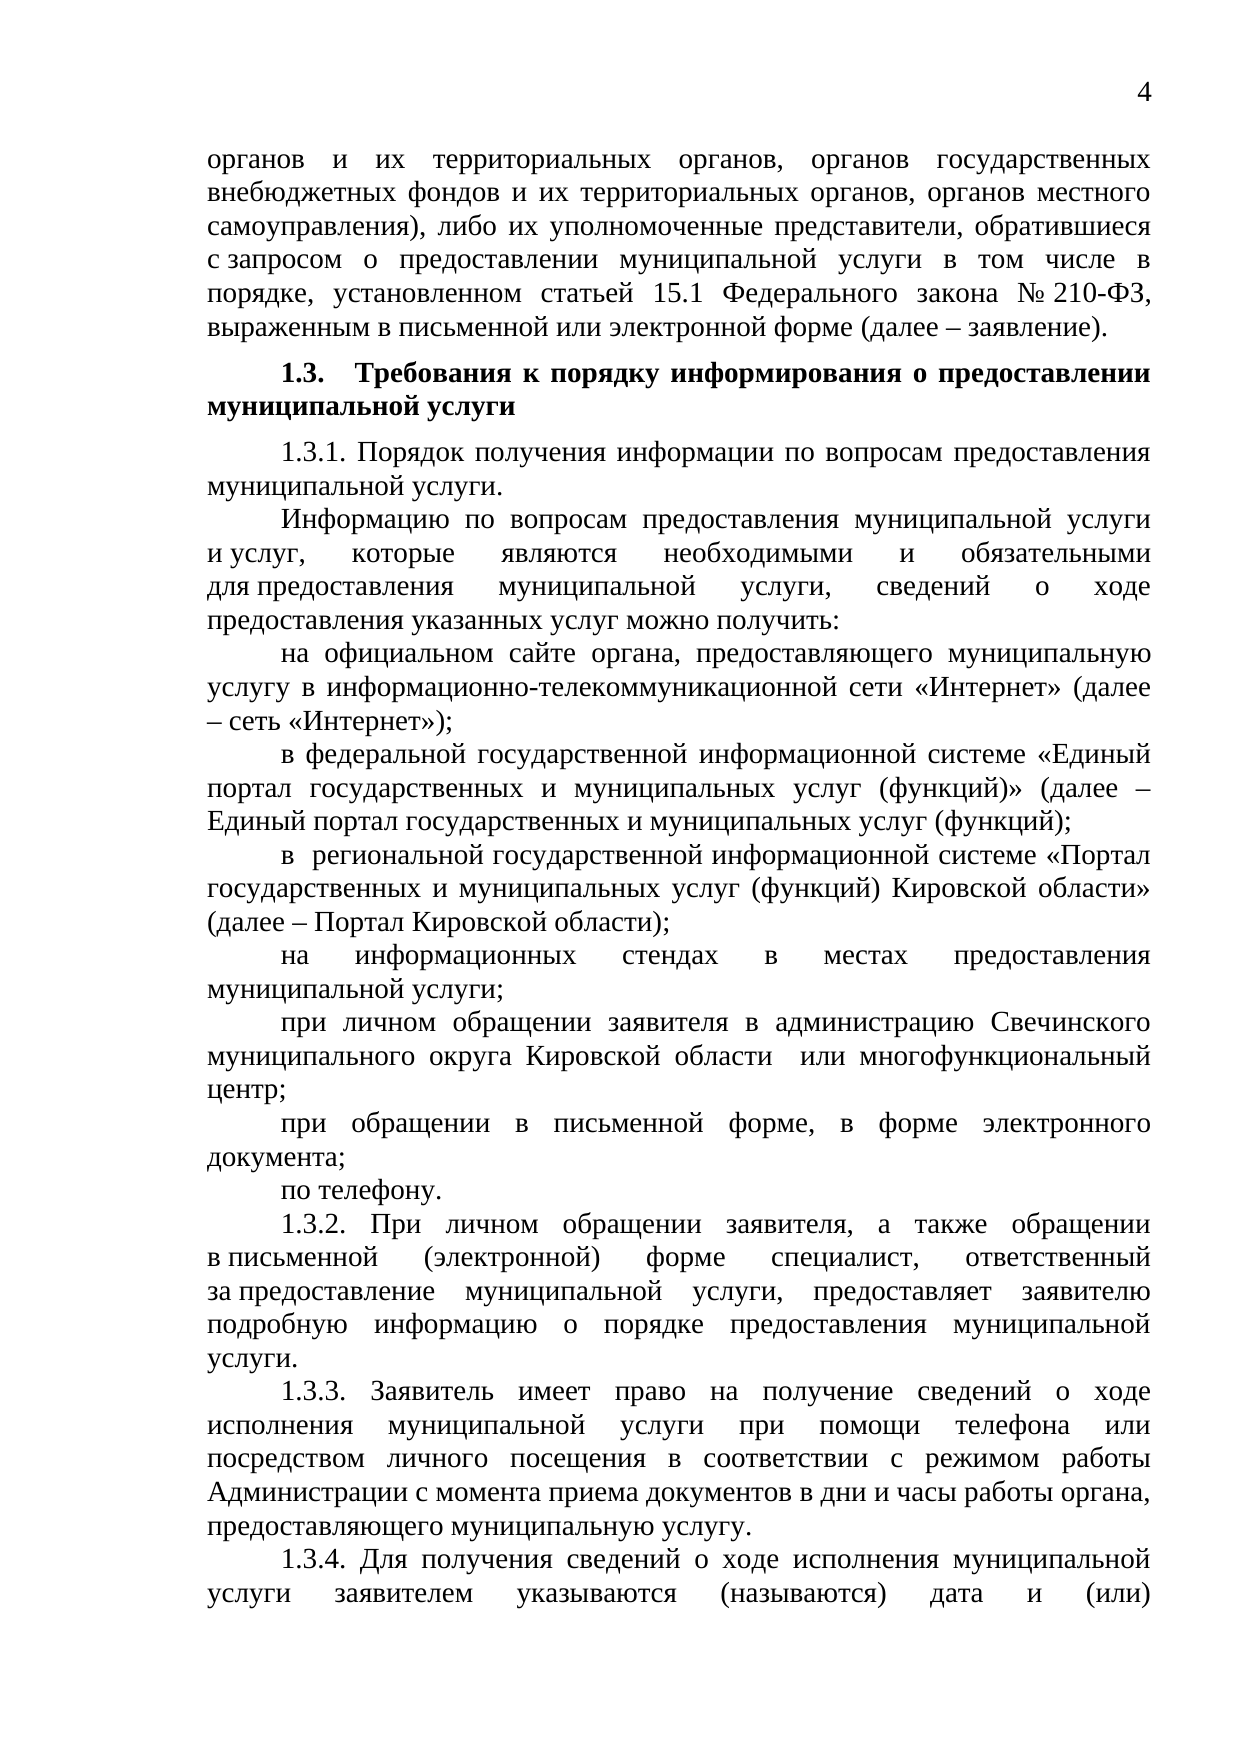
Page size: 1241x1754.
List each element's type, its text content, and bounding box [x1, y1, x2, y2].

list по телефону. [207, 1172, 1152, 1206]
text на информационных стендах в местах предоставления муниципальной услуги; [207, 937, 1152, 1004]
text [207, 1541, 1152, 1608]
text в федеральной государственной информационной системе «Единый портал государственных и муниципальных услуг (функций)» (далее – Единый портал государственных и муниципальных услуг (функций); [207, 736, 1152, 837]
text Информацию по вопросам предоставления муниципальной услуги и услуг, которые являются необходимыми и обязательными для предоставления муниципальной услуги, сведений о ходе предоставления указанных услуг можно получить: [207, 501, 1152, 636]
subtitle 1.3. Требования к порядку информирования о предоставлении муниципальной услуги [207, 355, 1152, 422]
list при личном обращении заявителя в администрацию Свечинского муниципального округа Кировской области или многофункциональный центр; [207, 1004, 1152, 1105]
text в региональной государственной информационной системе «Портал государственных и муниципальных услуг (функций) Кировской области» (далее – Портал Кировской области); [207, 837, 1152, 937]
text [207, 141, 1152, 342]
text на официальном сайте органа, предоставляющего муниципальную услугу в информационно-телекоммуникационной сети «Интернет» (далее – сеть «Интернет»); [207, 636, 1152, 736]
text 1.3.3. Заявитель имеет право на получение сведений о ходе исполнения муниципальной услуги при помощи телефона или посредством личного посещения в соответствии с режимом работы Администрации с момента приема документов в дни и часы работы органа, предоставляющего муниципальную услугу. [207, 1373, 1152, 1541]
text 1.3.1. Порядок получения информации по вопросам предоставления муниципальной услуги. [207, 434, 1152, 501]
list при обращении в письменной форме, в форме электронного документа; [207, 1105, 1152, 1172]
text 1.3.2. При личном обращении заявителя, а также обращении в письменной (электронной) форме специалист, ответственный за предоставление муниципальной услуги, предоставляет заявителю подробную информацию о порядке предоставления муниципальной услуги. [207, 1206, 1152, 1373]
